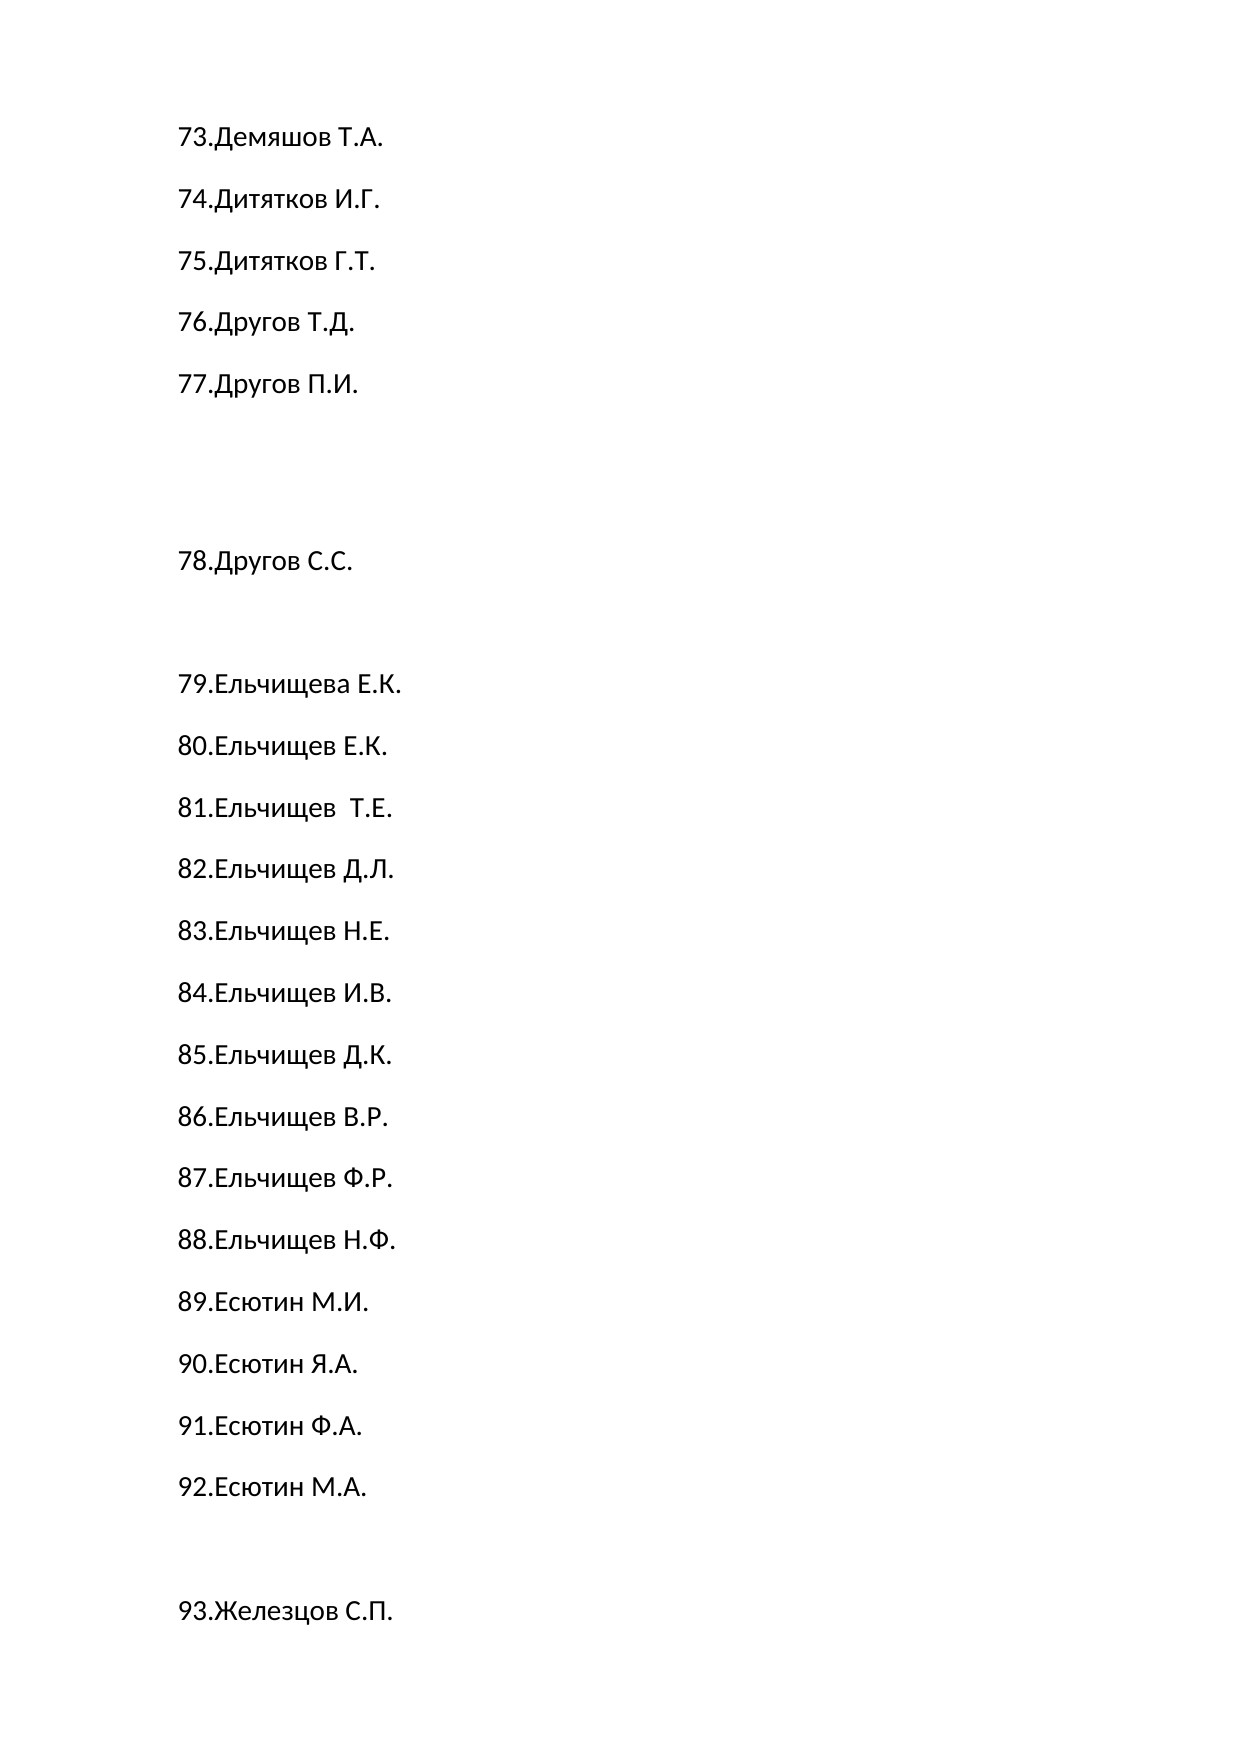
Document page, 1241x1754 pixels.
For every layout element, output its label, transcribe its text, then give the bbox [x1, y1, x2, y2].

text 74.Дитятков И.Г. [177, 180, 1152, 216]
text 86.Ельчищев В.Р. [177, 1098, 1152, 1133]
text 75.Дитятков Г.Т. [177, 242, 1152, 277]
text 78.Другов С.С. [177, 542, 1152, 577]
text 84.Ельчищев И.В. [177, 974, 1152, 1010]
text 91.Есютин Ф.А. [177, 1407, 1152, 1442]
text 81.Ельчищев Т.Е. [177, 789, 1152, 824]
text 77.Другов П.И. [177, 365, 1152, 401]
text 83.Ельчищев Н.Е. [177, 912, 1152, 948]
text 82.Ельчищев Д.Л. [177, 851, 1152, 886]
text 76.Другов Т.Д. [177, 303, 1152, 339]
text 87.Ельчищев Ф.Р. [177, 1159, 1152, 1195]
text 93.Железцов С.П. [177, 1592, 1152, 1627]
text 88.Ельчищев Н.Ф. [177, 1221, 1152, 1257]
text 90.Есютин Я.А. [177, 1345, 1152, 1380]
text 92.Есютин М.А. [177, 1468, 1152, 1504]
text 73.Демяшов Т.А. [177, 118, 1152, 154]
text 80.Ельчищев Е.К. [177, 727, 1152, 763]
text 89.Есютин М.И. [177, 1283, 1152, 1319]
text 79.Ельчищева Е.К. [177, 665, 1152, 701]
text 85.Ельчищев Д.К. [177, 1036, 1152, 1072]
